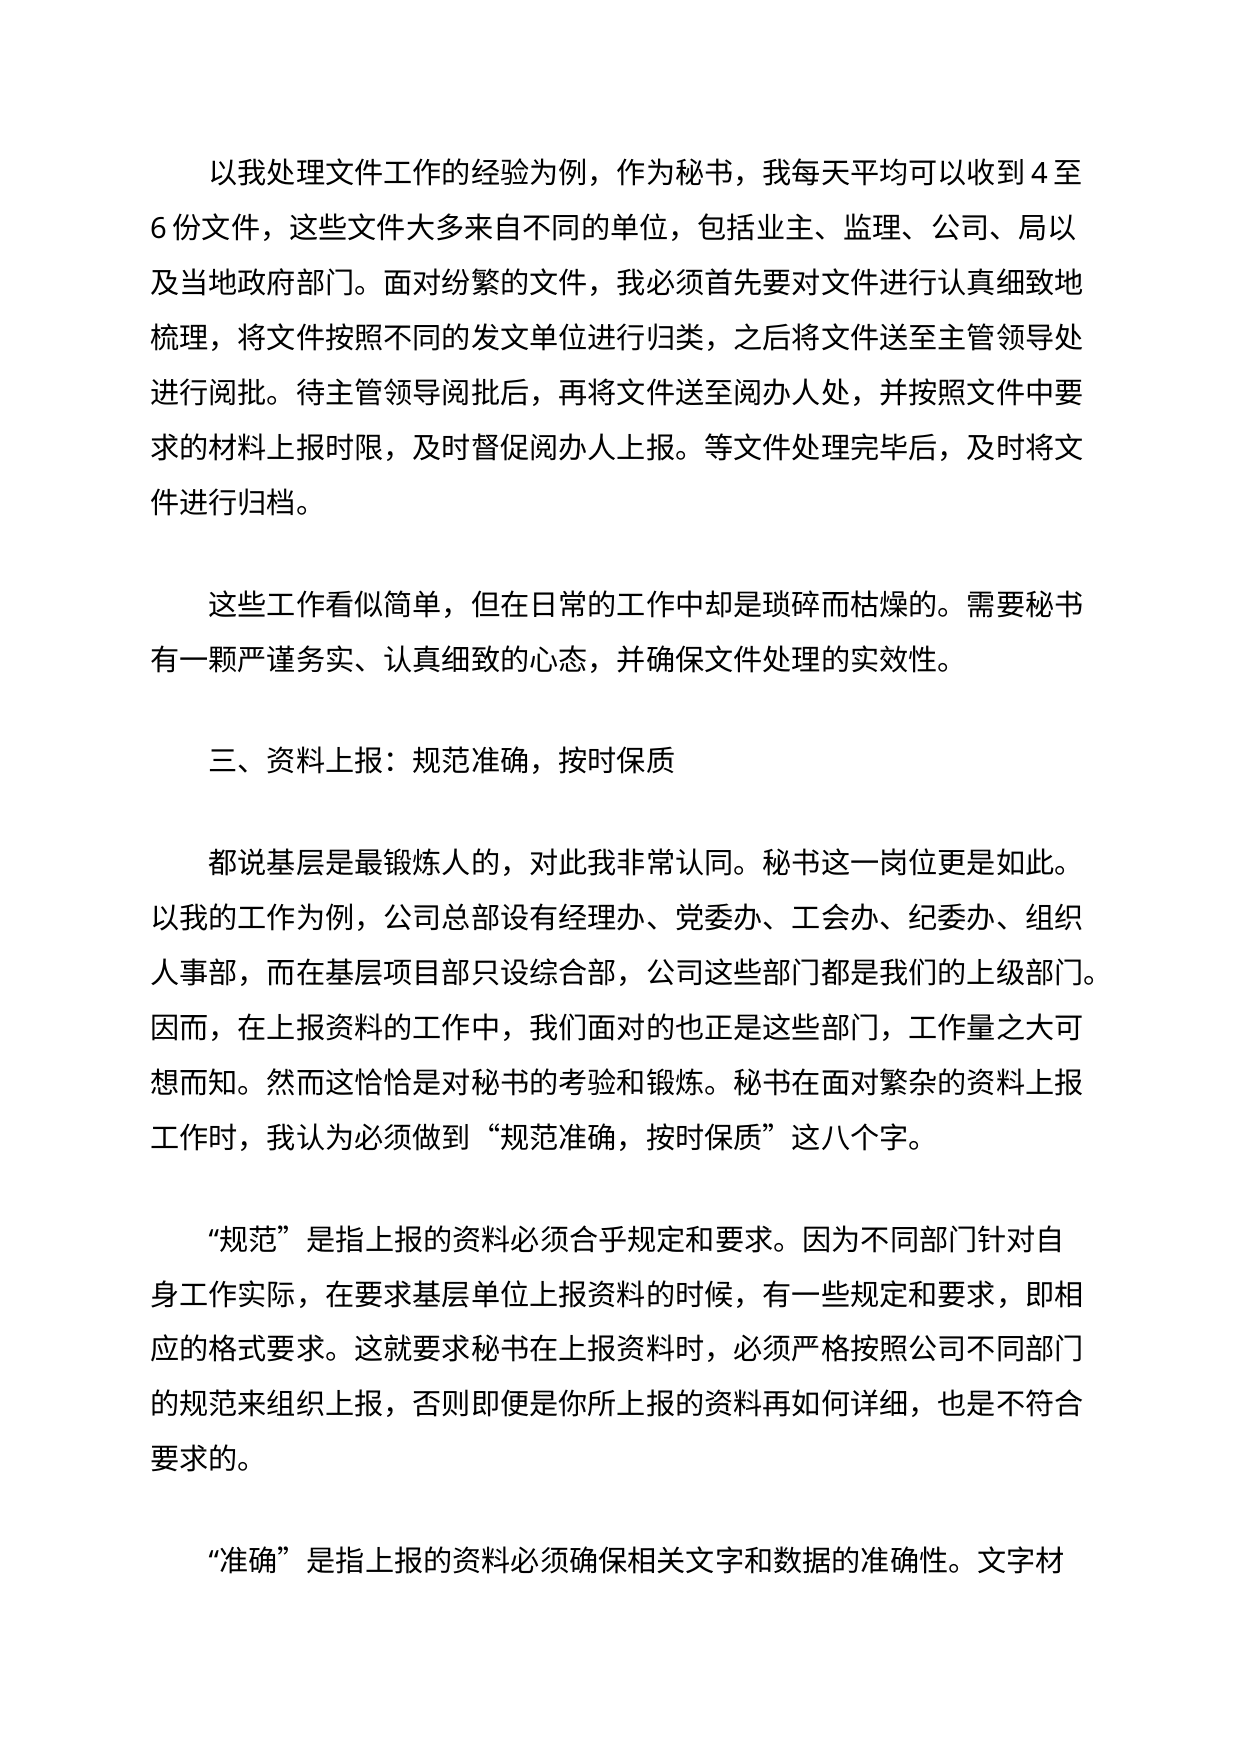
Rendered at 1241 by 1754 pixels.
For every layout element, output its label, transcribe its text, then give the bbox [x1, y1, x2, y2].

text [150, 1537, 1090, 1580]
text 都说基层是最锻炼人的，对此我非常认同。秘书这一岗位更是如此。以我的工作为例，公司总部设有经理办、党委办、工会办、纪委办、组织人事部，而在基层项目部只设综合部，公司这些部门都是我们的上级部门。因而，在上报资料的工作中，我们面对的也正是这些部门，工作量之大可想而知。然而这恰恰是对秘书的考验和锻炼。秘书在面对繁杂的资料上报工作时，我认为必须做到“规范准确，按时保质”这八个字。 [150, 840, 1090, 1157]
text 三、资料上报：规范准确，按时保质 [150, 738, 1090, 780]
text “规范”是指上报的资料必须合乎规定和要求。因为不同部门针对自身工作实际，在要求基层单位上报资料的时候，有一些规定和要求，即相应的格式要求。这就要求秘书在上报资料时，必须严格按照公司不同部门的规范来组织上报，否则即便是你所上报的资料再如何详细，也是不符合要求的。 [150, 1216, 1090, 1478]
text 以我处理文件工作的经验为例，作为秘书，我每天平均可以收到4至6份文件，这些文件大多来自不同的单位，包括业主、监理、公司、局以及当地政府部门。面对纷繁的文件，我必须首先要对文件进行认真细致地梳理，将文件按照不同的发文单位进行归类，之后将文件送至主管领导处进行阅批。待主管领导阅批后，再将文件送至阅办人处，并按照文件中要求的材料上报时限，及时督促阅办人上报。等文件处理完毕后，及时将文件进行归档。 [150, 150, 1090, 522]
text 这些工作看似简单，但在日常的工作中却是琐碎而枯燥的。需要秘书有一颗严谨务实、认真细致的心态，并确保文件处理的实效性。 [150, 581, 1090, 678]
